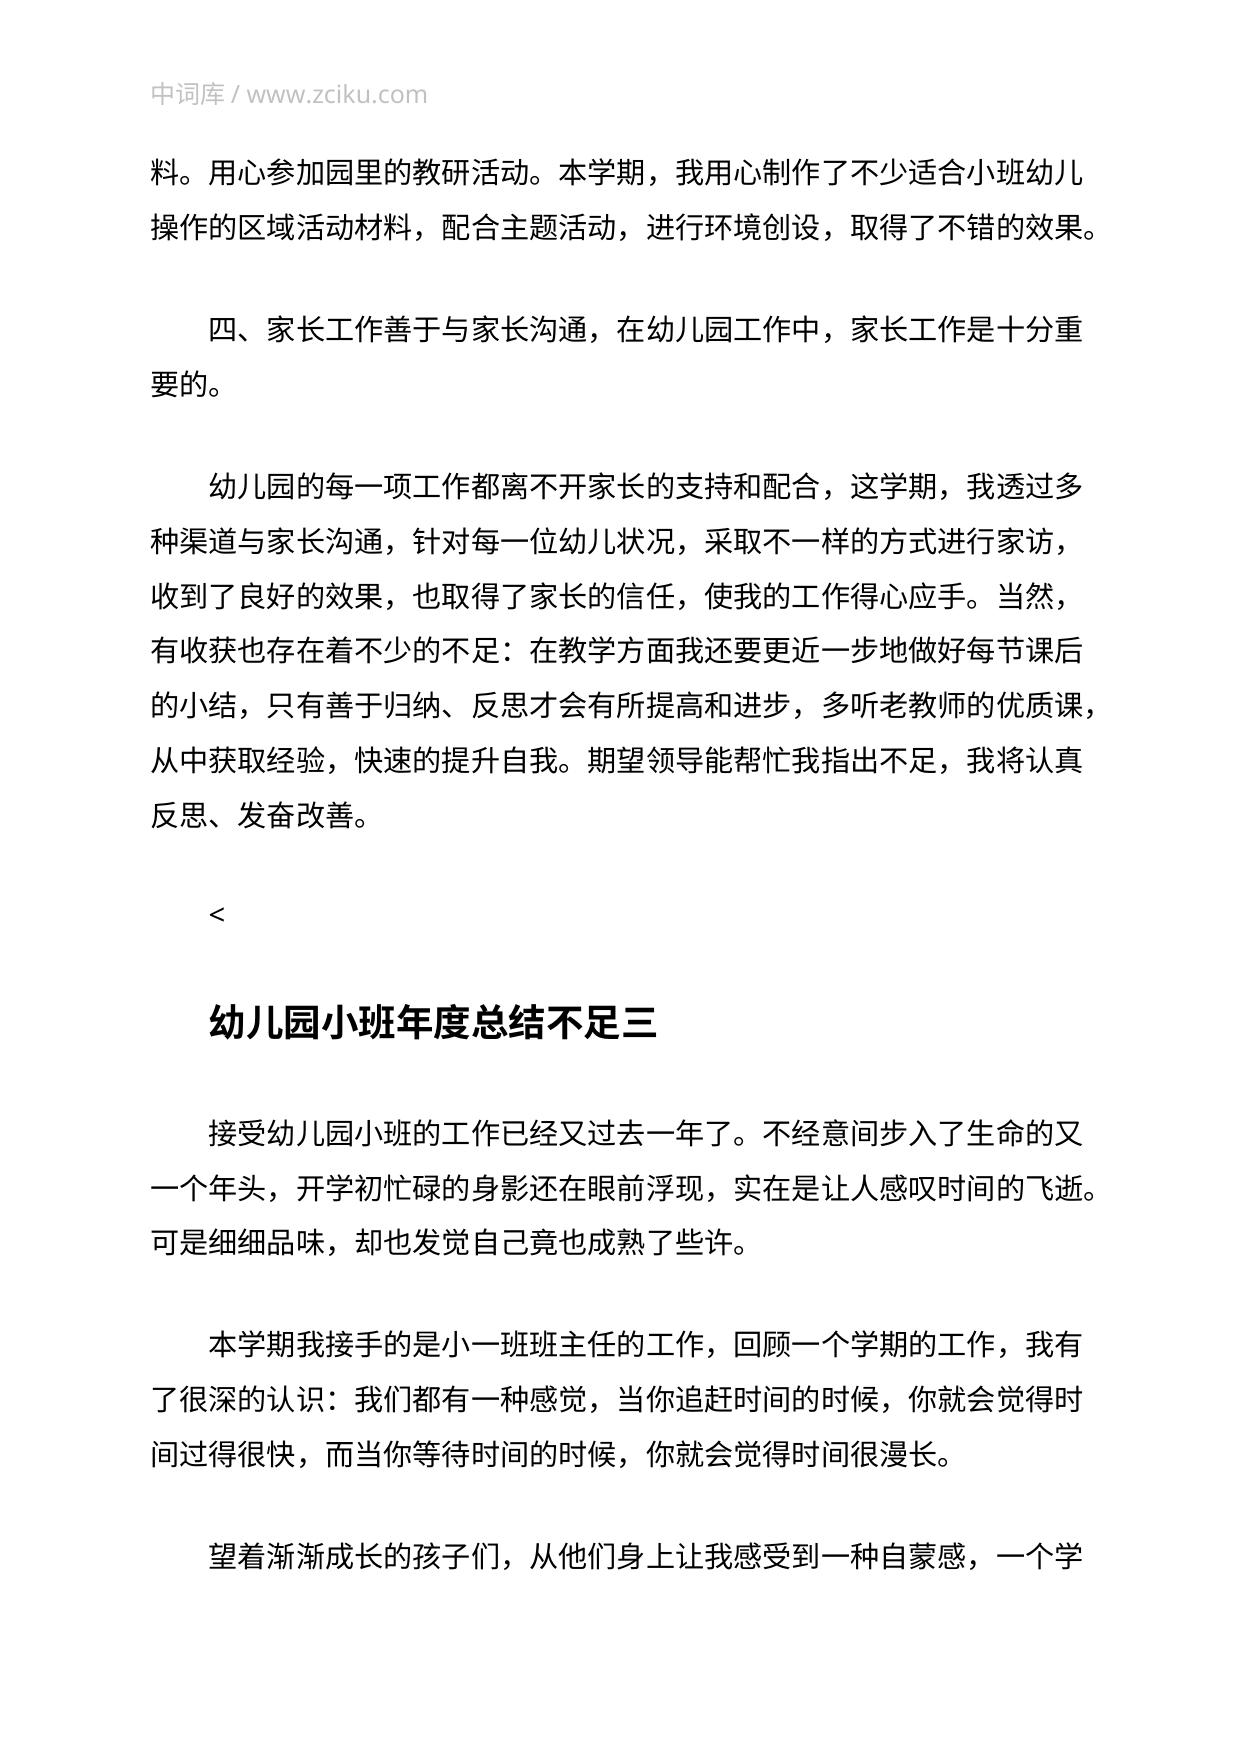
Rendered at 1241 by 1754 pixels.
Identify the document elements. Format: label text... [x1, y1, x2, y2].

text 幼儿园的每一项工作都离不开家长的支持和配合，这学期，我透过多种渠道与家长沟通，针对每一位幼儿状况，采取不一样的方式进行家访，收到了良好的效果，也取得了家长的信任，使我的工作得心应手。当然，有收获也存在着不少的不足：在教学方面我还要更近一步地做好每节课后的小结，只有善于归纳、反思才会有所提高和进步，多听老教师的优质课，从中获取经验，快速的提升自我。期望领导能帮忙我指出不足，我将认真反思、发奋改善。 [150, 463, 1090, 835]
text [150, 150, 1090, 247]
text 幼儿园小班年度总结不足三 [150, 993, 1090, 1047]
text 接受幼儿园小班的工作已经又过去一年了。不经意间步入了生命的又一个年头，开学初忙碌的身影还在眼前浮现，实在是让人感叹时间的飞逝。可是细细品味，却也发觉自己竟也成熟了些许。 [150, 1110, 1090, 1262]
text 四、家长工作善于与家长沟通，在幼儿园工作中，家长工作是十分重要的。 [150, 307, 1090, 404]
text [150, 1533, 1090, 1576]
text < [150, 894, 1090, 934]
text 本学期我接手的是小一班班主任的工作，回顾一个学期的工作，我有了很深的认识：我们都有一种感觉，当你追赶时间的时候，你就会觉得时间过得很快，而当你等待时间的时候，你就会觉得时间很漫长。 [150, 1322, 1090, 1474]
